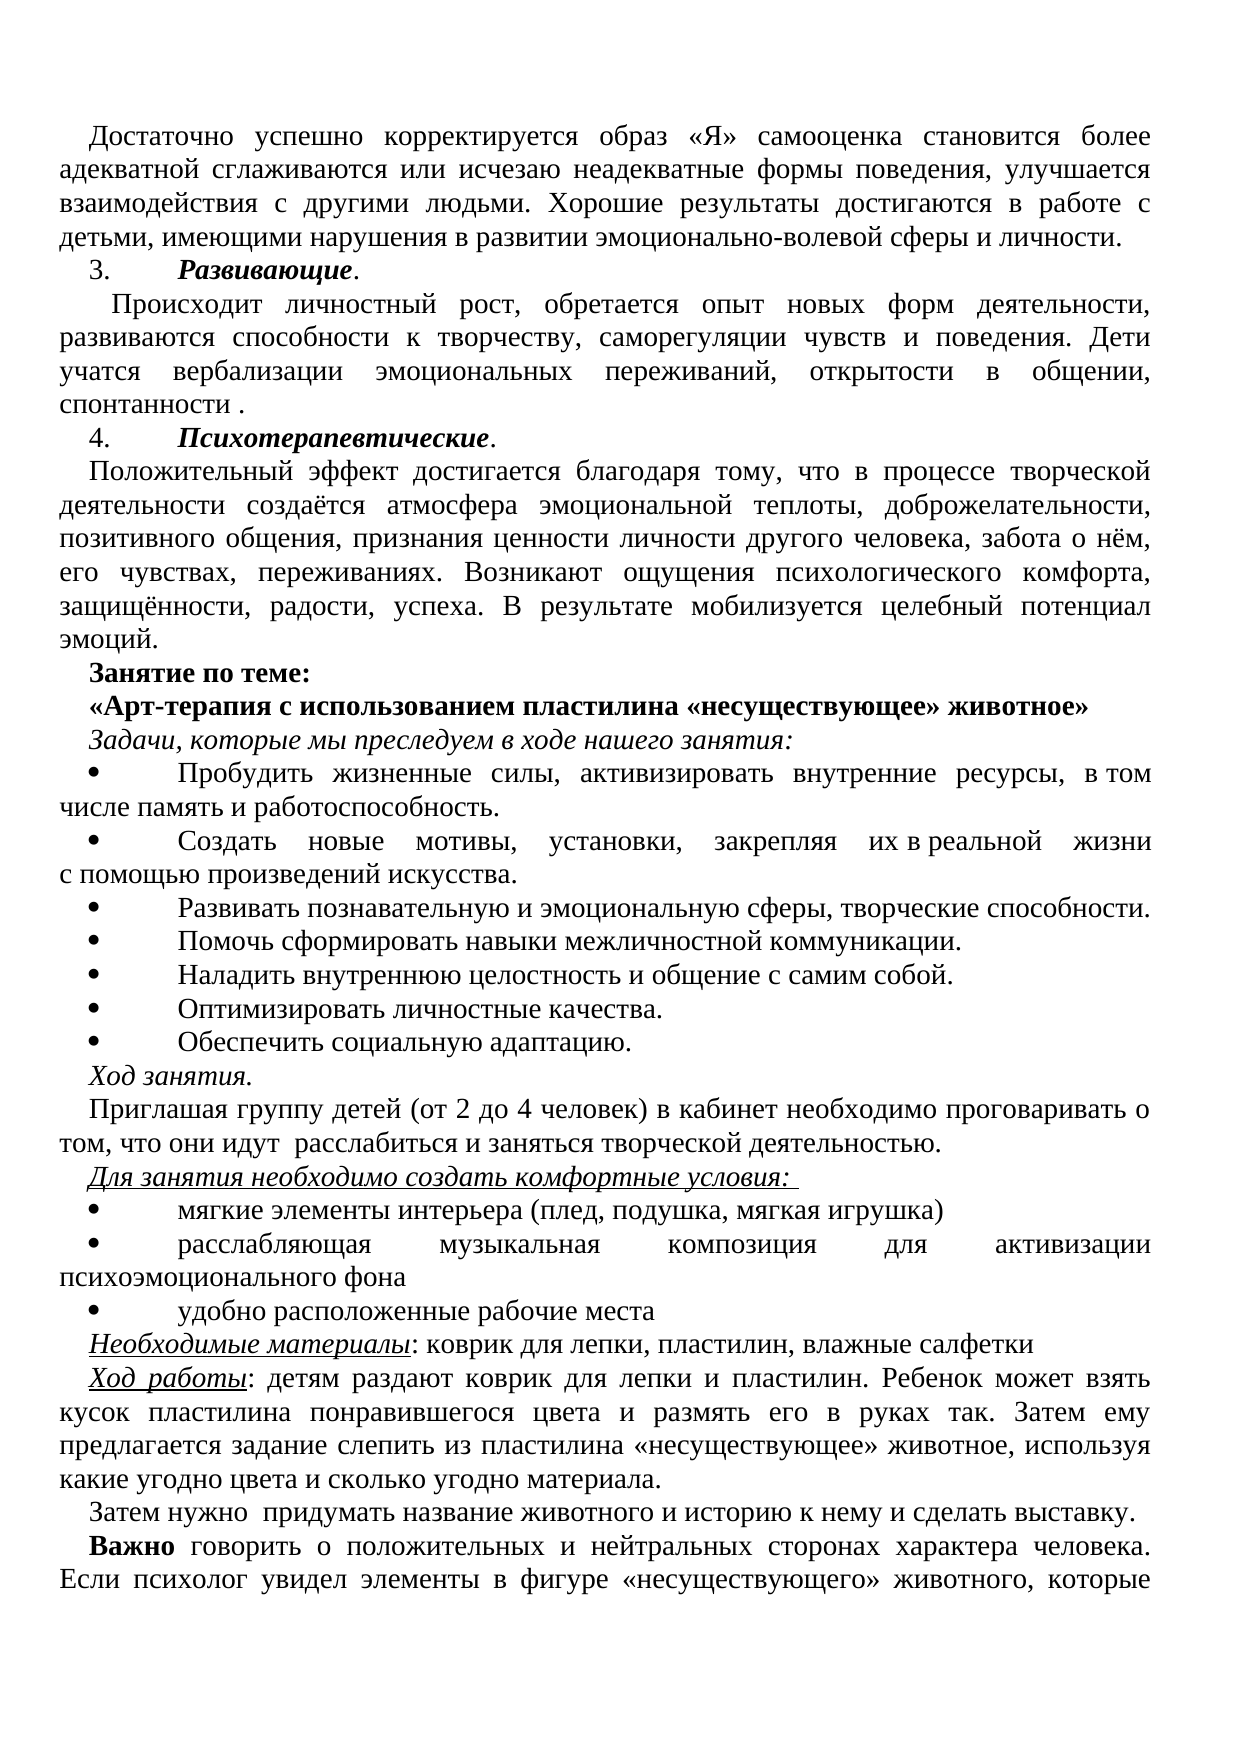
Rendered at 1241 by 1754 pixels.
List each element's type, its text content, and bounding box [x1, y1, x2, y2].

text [59, 1528, 1152, 1595]
text Для занятия необходимо создать комфортные условия: [59, 1159, 1152, 1192]
list Психотерапевтические. [59, 420, 1152, 453]
list удобно расположенные рабочие места [59, 1293, 1152, 1327]
text «Арт-терапия с использованием пластилина «несуществующее» животное» [59, 688, 1152, 722]
list Пробудить жизненные силы, активизировать внутренние ресурсы, в том числе память и работоспособность. [59, 755, 1152, 823]
list Развивающие. [59, 252, 1152, 286]
list Происходит личностный рост, обретается опыт новых форм деятельности, развиваются способности к творчеству, саморегуляции чувств и поведения. Дети учатся вербализации эмоциональных переживаний, открытости в общении, спонтанности . [59, 286, 1152, 420]
text Необходимые материалы: коврик для лепки, пластилин, влажные салфетки [59, 1327, 1152, 1360]
list Оптимизировать личностные качества. [59, 991, 1152, 1024]
text Ход работы: детям раздают коврик для лепки и пластилин. Ребенок может взять кусок пластилина понравившегося цвета и размять его в руках так. Затем ему предлагается задание слепить из пластилина «несуществующее» животное, используя какие угодно цвета и сколько угодно материала. [59, 1360, 1152, 1494]
list мягкие элементы интерьера (плед, подушка, мягкая игрушка) [59, 1192, 1152, 1226]
text Задачи, которые мы преследуем в ходе нашего занятия: [59, 722, 1152, 755]
list Создать новые мотивы, установки, закрепляя их в реальной жизни с помощью произведений искусства. [59, 823, 1152, 890]
list Достаточно успешно корректируется образ «Я» самооценка становится более адекватной сглаживаются или исчезаю неадекватные формы поведения, улучшается взаимодействия с другими людьми. Хорошие результаты достигаются в работе с детьми, имеющими нарушения в развитии эмоционально-волевой сферы и личности. [59, 118, 1152, 252]
list Развивать познавательную и эмоциональную сферы, творческие способности. [59, 890, 1152, 923]
text Занятие по теме: [59, 655, 1152, 688]
text Приглашая группу детей (от 2 до 4 человек) в кабинет необходимо проговаривать о том, что они идут расслабиться и заняться творческой деятельностью. [59, 1092, 1152, 1159]
list Положительный эффект достигается благодаря тому, что в процессе творческой деятельности создаётся атмосфера эмоциональной теплоты, доброжелательности, позитивного общения, признания ценности личности другого человека, забота о нём, его чувствах, переживаниях. Возникают ощущения психологического комфорта, защищённости, радости, успеха. В результате мобилизуется целебный потенциал эмоций. [59, 453, 1152, 655]
text Затем нужно придумать название животного и историю к нему и сделать выставку. [59, 1494, 1152, 1528]
text Ход занятия. [59, 1058, 1152, 1092]
list Наладить внутреннюю целостность и общение с самим собой. [59, 957, 1152, 991]
list Обеспечить социальную адаптацию. [59, 1024, 1152, 1058]
list расслабляющая музыкальная композиция для активизации психоэмоционального фона [59, 1226, 1152, 1293]
list Помочь сформировать навыки межличностной коммуникации. [59, 923, 1152, 957]
